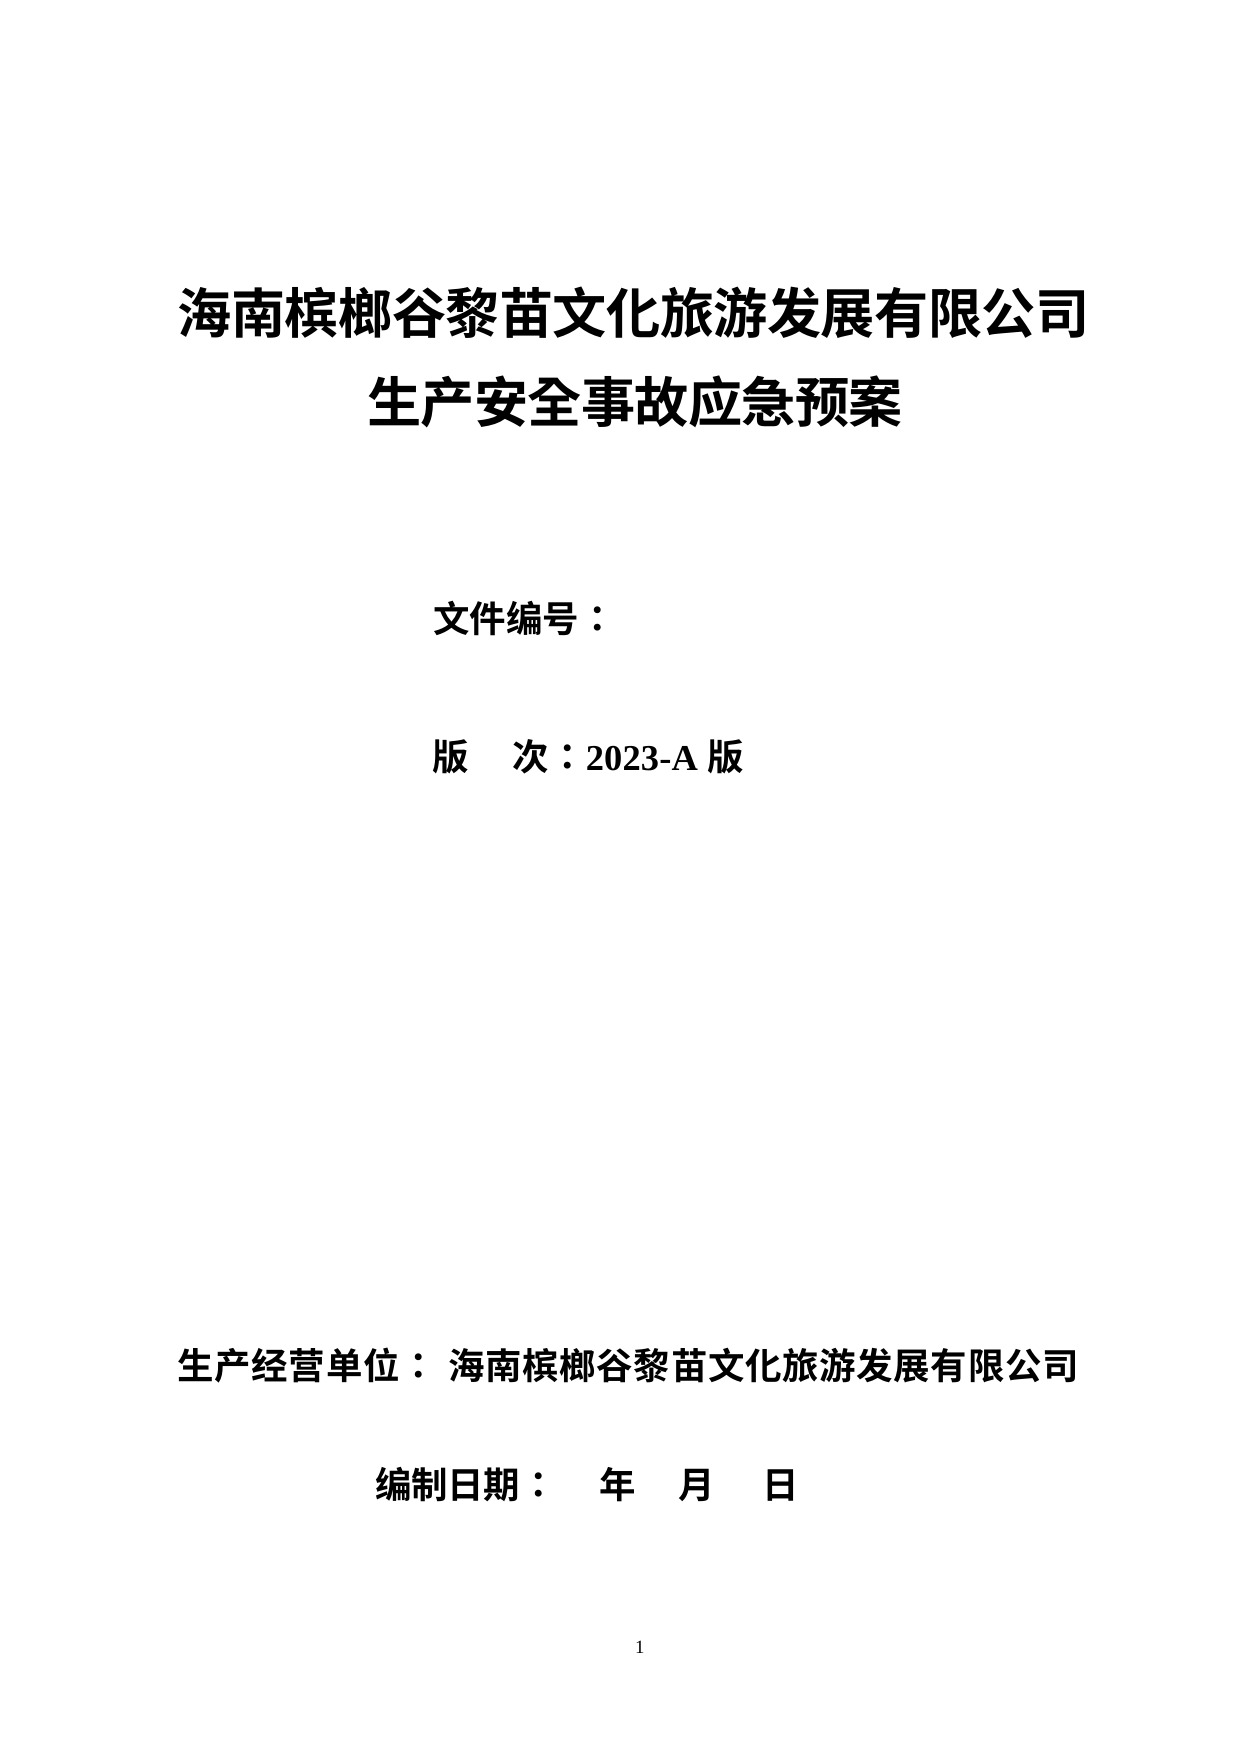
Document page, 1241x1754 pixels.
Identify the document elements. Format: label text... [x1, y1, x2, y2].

text 版 次：2023-A 版 [433, 734, 1099, 780]
text 生产经营单位： 海南槟榔谷黎苗文化旅游发展有限公司 [177, 1364, 1099, 1461]
text 海南槟榔谷黎苗文化旅游发展有限公司 生产安全事故应急预案 [177, 275, 1099, 438]
text 文件编号： [433, 595, 1099, 641]
text 编制日期： 年 月 日 [375, 1461, 1099, 1508]
